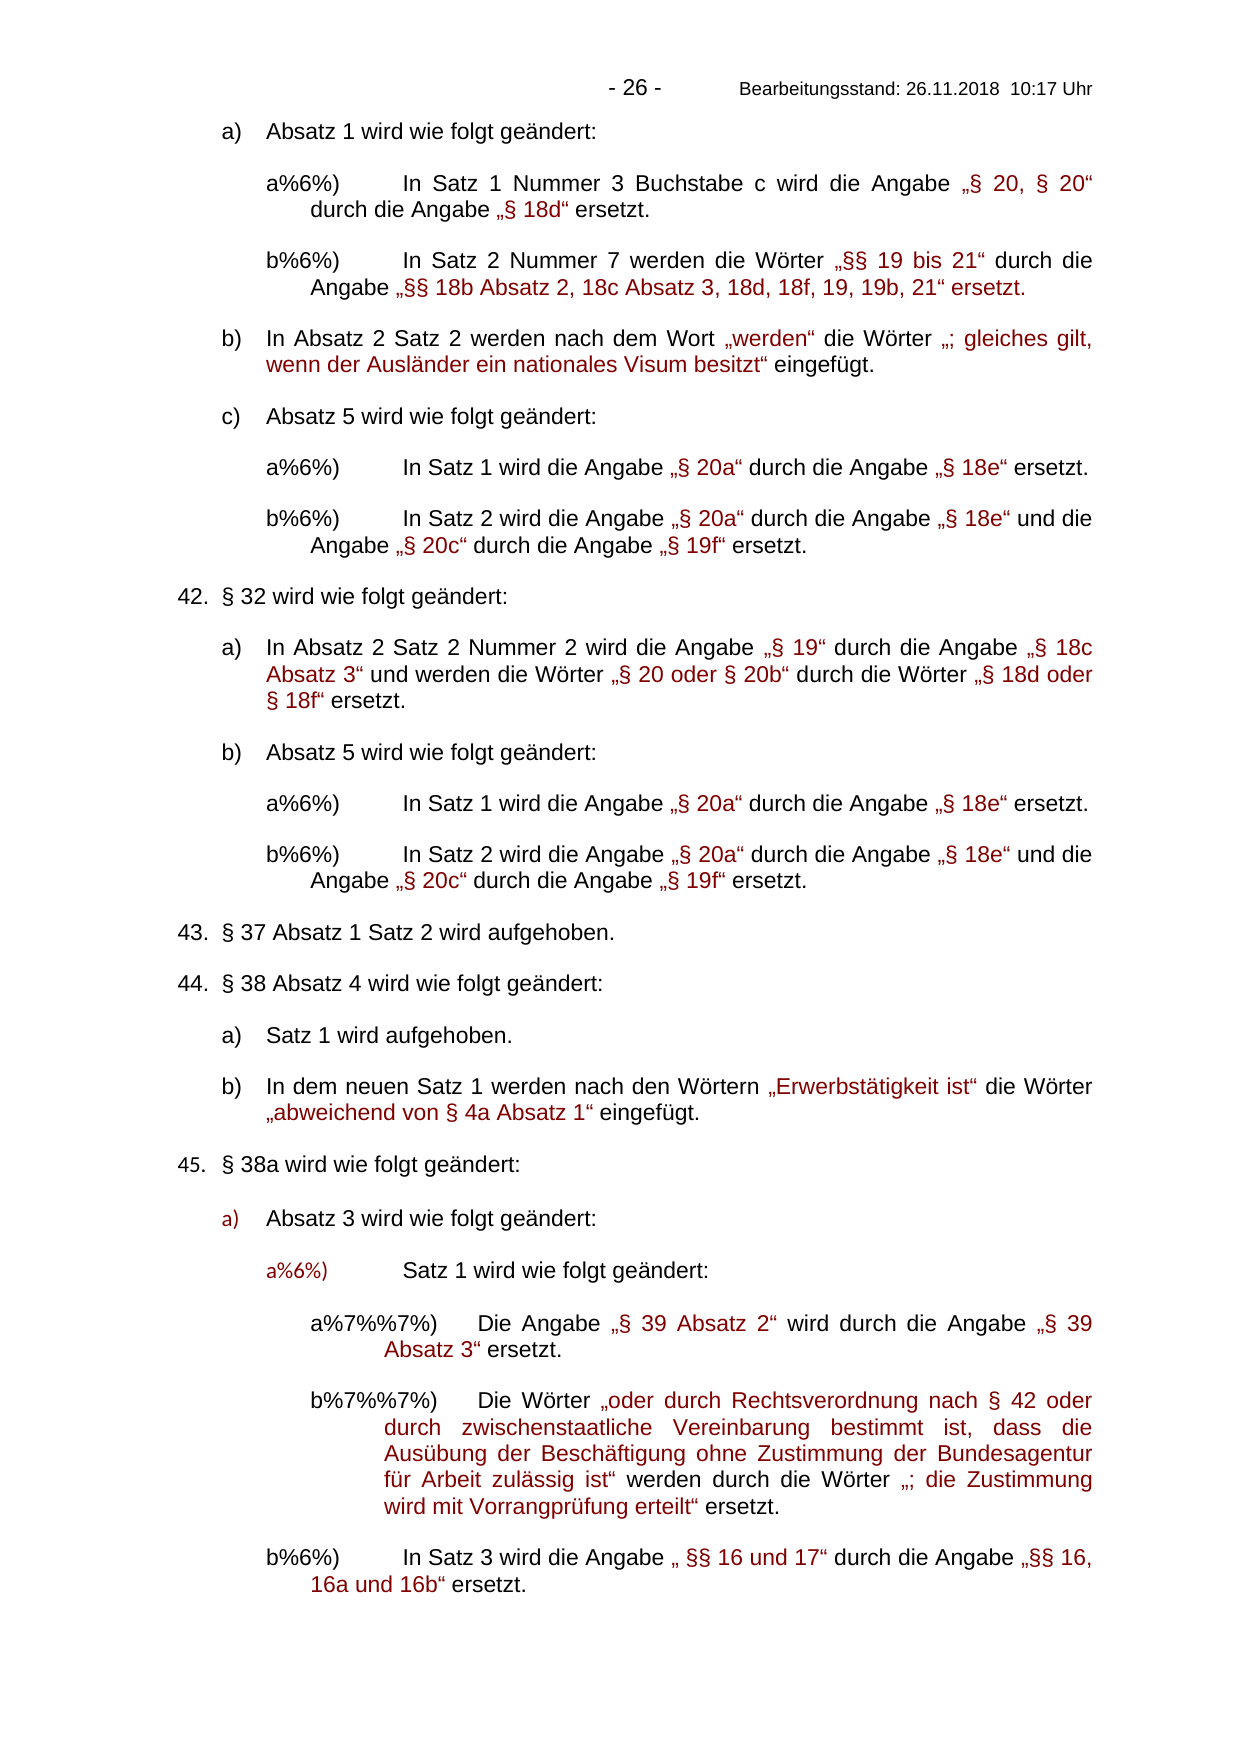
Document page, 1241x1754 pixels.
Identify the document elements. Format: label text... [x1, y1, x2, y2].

text Satz 1 wird wie folgt geändert: [266, 1257, 1093, 1285]
text In Satz 2 wird die Angabe „§ 20a“ durch die Angabe „§ 18e“ und die Angabe „§ 20c“ durch die Angabe „§ 19f“ ersetzt. [266, 841, 1093, 894]
text In Satz 1 Nummer 3 Buchstabe c wird die Angabe „§ 20, § 20“ durch die Angabe „§ 18d“ ersetzt. [266, 169, 1093, 222]
text Die Angabe „§ 39 Absatz 2“ wird durch die Angabe „§ 39 Absatz 3“ ersetzt. [310, 1310, 1093, 1362]
text § 38a wird wie folgt geändert: [177, 1151, 1093, 1179]
text In Satz 1 wird die Angabe „§ 20a“ durch die Angabe „§ 18e“ ersetzt. [266, 790, 1093, 816]
text § 32 wird wie folgt geändert: [177, 583, 1093, 609]
text Absatz 1 wird wie folgt geändert: [221, 118, 1093, 144]
text In Satz 3 wird die Angabe „ §§ 16 und 17“ durch die Angabe „§§ 16, 16a und 16b“ ersetzt. [266, 1544, 1093, 1597]
text In Satz 1 wird die Angabe „§ 20a“ durch die Angabe „§ 18e“ ersetzt. [266, 454, 1093, 480]
text Die Wörter „oder durch Rechtsverordnung nach § 42 oder durch zwischenstaatliche Vereinbarung bestimmt ist, dass die Ausübung der Beschäftigung ohne Zustimmung der Bundesagentur für Arbeit zulässig ist“ werden durch die Wörter „; die Zustimmung wird mit Vorrangprüfung erteilt“ ersetzt. [310, 1387, 1093, 1519]
text In Absatz 2 Satz 2 werden nach dem Wort „werden“ die Wörter „; gleiches gilt, wenn der Ausländer ein nationales Visum besitzt“ eingefügt. [221, 325, 1093, 378]
text Absatz 5 wird wie folgt geändert: [221, 403, 1093, 429]
text Satz 1 wird aufgehoben. [221, 1022, 1093, 1048]
text Absatz 3 wird wie folgt geändert: [221, 1204, 1093, 1232]
text Absatz 5 wird wie folgt geändert: [221, 738, 1093, 765]
text § 37 Absatz 1 Satz 2 wird aufgehoben. [177, 919, 1093, 945]
text In Absatz 2 Satz 2 Nummer 2 wird die Angabe „§ 19“ durch die Angabe „§ 18c Absatz 3“ und werden die Wörter „§ 20 oder § 20b“ durch die Wörter „§ 18d oder § 18f“ ersetzt. [221, 634, 1093, 713]
text In Satz 2 wird die Angabe „§ 20a“ durch die Angabe „§ 18e“ und die Angabe „§ 20c“ durch die Angabe „§ 19f“ ersetzt. [266, 505, 1093, 558]
text In Satz 2 Nummer 7 werden die Wörter „§§ 19 bis 21“ durch die Angabe „§§ 18b Absatz 2, 18c Absatz 3, 18d, 18f, 19, 19b, 21“ ersetzt. [266, 247, 1093, 300]
text § 38 Absatz 4 wird wie folgt geändert: [177, 970, 1093, 997]
text In dem neuen Satz 1 werden nach den Wörtern „Erwerbstätigkeit ist“ die Wörter „abweichend von § 4a Absatz 1“ eingefügt. [221, 1073, 1093, 1126]
